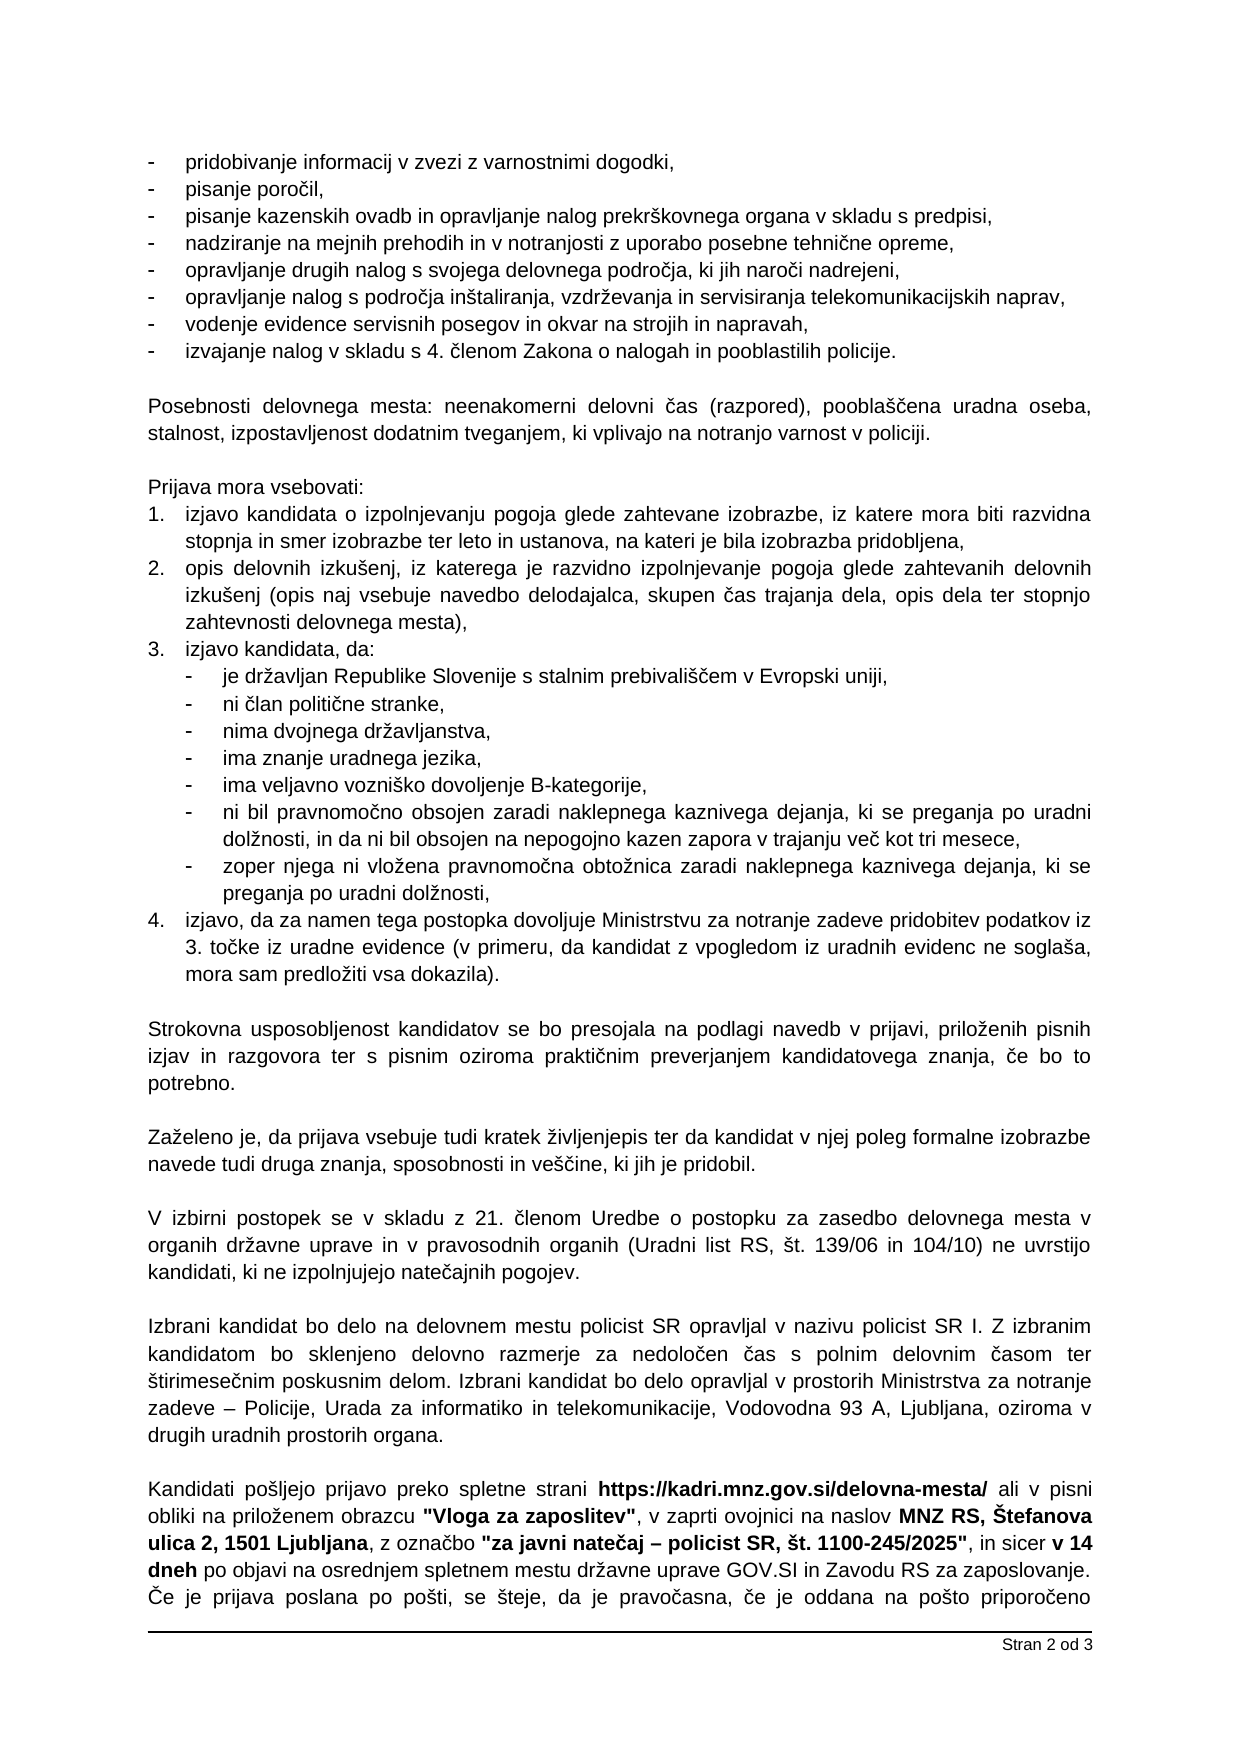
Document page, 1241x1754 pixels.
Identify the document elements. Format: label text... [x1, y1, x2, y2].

list nadziranje na mejnih prehodih in v notranjosti z uporabo posebne tehnične opreme, [148, 229, 1092, 256]
list opravljanje nalog s področja inštaliranja, vzdrževanja in servisiranja telekomunikacijskih naprav, [148, 283, 1092, 310]
text V izbirni postopek se v skladu z 21. členom Uredbe o postopku za zasedbo delovnega mesta v organih državne uprave in v pravosodnih organih (Uradni list RS, št. 139/06 in 104/10) ne uvrstijo kandidati, ki ne izpolnjujejo natečajnih pogojev. [148, 1204, 1092, 1285]
list zoper njega ni vložena pravnomočna obtožnica zaradi naklepnega kaznivega dejanja, ki se preganja po uradni dolžnosti, [185, 852, 1092, 906]
list ni bil pravnomočno obsojen zaradi naklepnega kaznivega dejanja, ki se preganja po uradni dolžnosti, in da ni bil obsojen na nepogojno kazen zapora v trajanju več kot tri mesece, [185, 798, 1092, 852]
list nima dvojnega državljanstva, [185, 716, 1092, 743]
text Posebnosti delovnega mesta: neenakomerni delovni čas (razpored), pooblaščena uradna oseba, stalnost, izpostavljenost dodatnim tveganjem, ki vplivajo na notranjo varnost v policiji. [148, 391, 1092, 446]
list je državljan Republike Slovenije s stalnim prebivališčem v Evropski uniji, [185, 662, 1092, 689]
text Zaželeno je, da prijava vsebuje tudi kratek življenjepis ter da kandidat v njej poleg formalne izobrazbe navede tudi druga znanja, sposobnosti in veščine, ki jih je pridobil. [148, 1123, 1092, 1177]
list izjavo kandidata, da: [148, 635, 1092, 662]
list pisanje poročil, [148, 175, 1092, 202]
list izjavo, da za namen tega postopka dovoljuje Ministrstvu za notranje zadeve pridobitev podatkov iz 3. točke iz uradne evidence (v primeru, da kandidat z vpogledom iz uradnih evidenc ne soglaša, mora sam predložiti vsa dokazila). [148, 906, 1092, 987]
list vodenje evidence servisnih posegov in okvar na strojih in napravah, [148, 310, 1092, 337]
list pridobivanje informacij v zvezi z varnostnimi dogodki, [148, 148, 1092, 175]
list ni član politične stranke, [185, 689, 1092, 716]
text Prijava mora vsebovati: [148, 473, 1092, 500]
text Strokovna usposobljenost kandidatov se bo presojala na podlagi navedb v prijavi, priloženih pisnih izjav in razgovora ter s pisnim oziroma praktičnim preverjanjem kandidatovega znanja, če bo to potrebno. [148, 1014, 1092, 1096]
list opravljanje drugih nalog s svojega delovnega področja, ki jih naroči nadrejeni, [148, 256, 1092, 283]
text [148, 1475, 1092, 1610]
list izvajanje nalog v skladu s 4. členom Zakona o nalogah in pooblastilih policije. [148, 337, 1092, 364]
text Izbrani kandidat bo delo na delovnem mestu policist SR opravljal v nazivu policist SR I. Z izbranim kandidatom bo sklenjeno delovno razmerje za nedoločen čas s polnim delovnim časom ter štirimesečnim poskusnim delom. Izbrani kandidat bo delo opravljal v prostorih Ministrstva za notranje zadeve – Policije, Urada za informatiko in telekomunikacije, Vodovodna 93 A, Ljubljana, oziroma v drugih uradnih prostorih organa. [148, 1312, 1092, 1448]
list ima veljavno vozniško dovoljenje B-kategorije, [185, 771, 1092, 798]
list pisanje kazenskih ovadb in opravljanje nalog prekrškovnega organa v skladu s predpisi, [148, 202, 1092, 229]
list ima znanje uradnega jezika, [185, 743, 1092, 771]
list izjavo kandidata o izpolnjevanju pogoja glede zahtevane izobrazbe, iz katere mora biti razvidna stopnja in smer izobrazbe ter leto in ustanova, na kateri je bila izobrazba pridobljena, [148, 500, 1092, 554]
list opis delovnih izkušenj, iz katerega je razvidno izpolnjevanje pogoja glede zahtevanih delovnih izkušenj (opis naj vsebuje navedbo delodajalca, skupen čas trajanja dela, opis dela ter stopnjo zahtevnosti delovnega mesta), [148, 554, 1092, 635]
